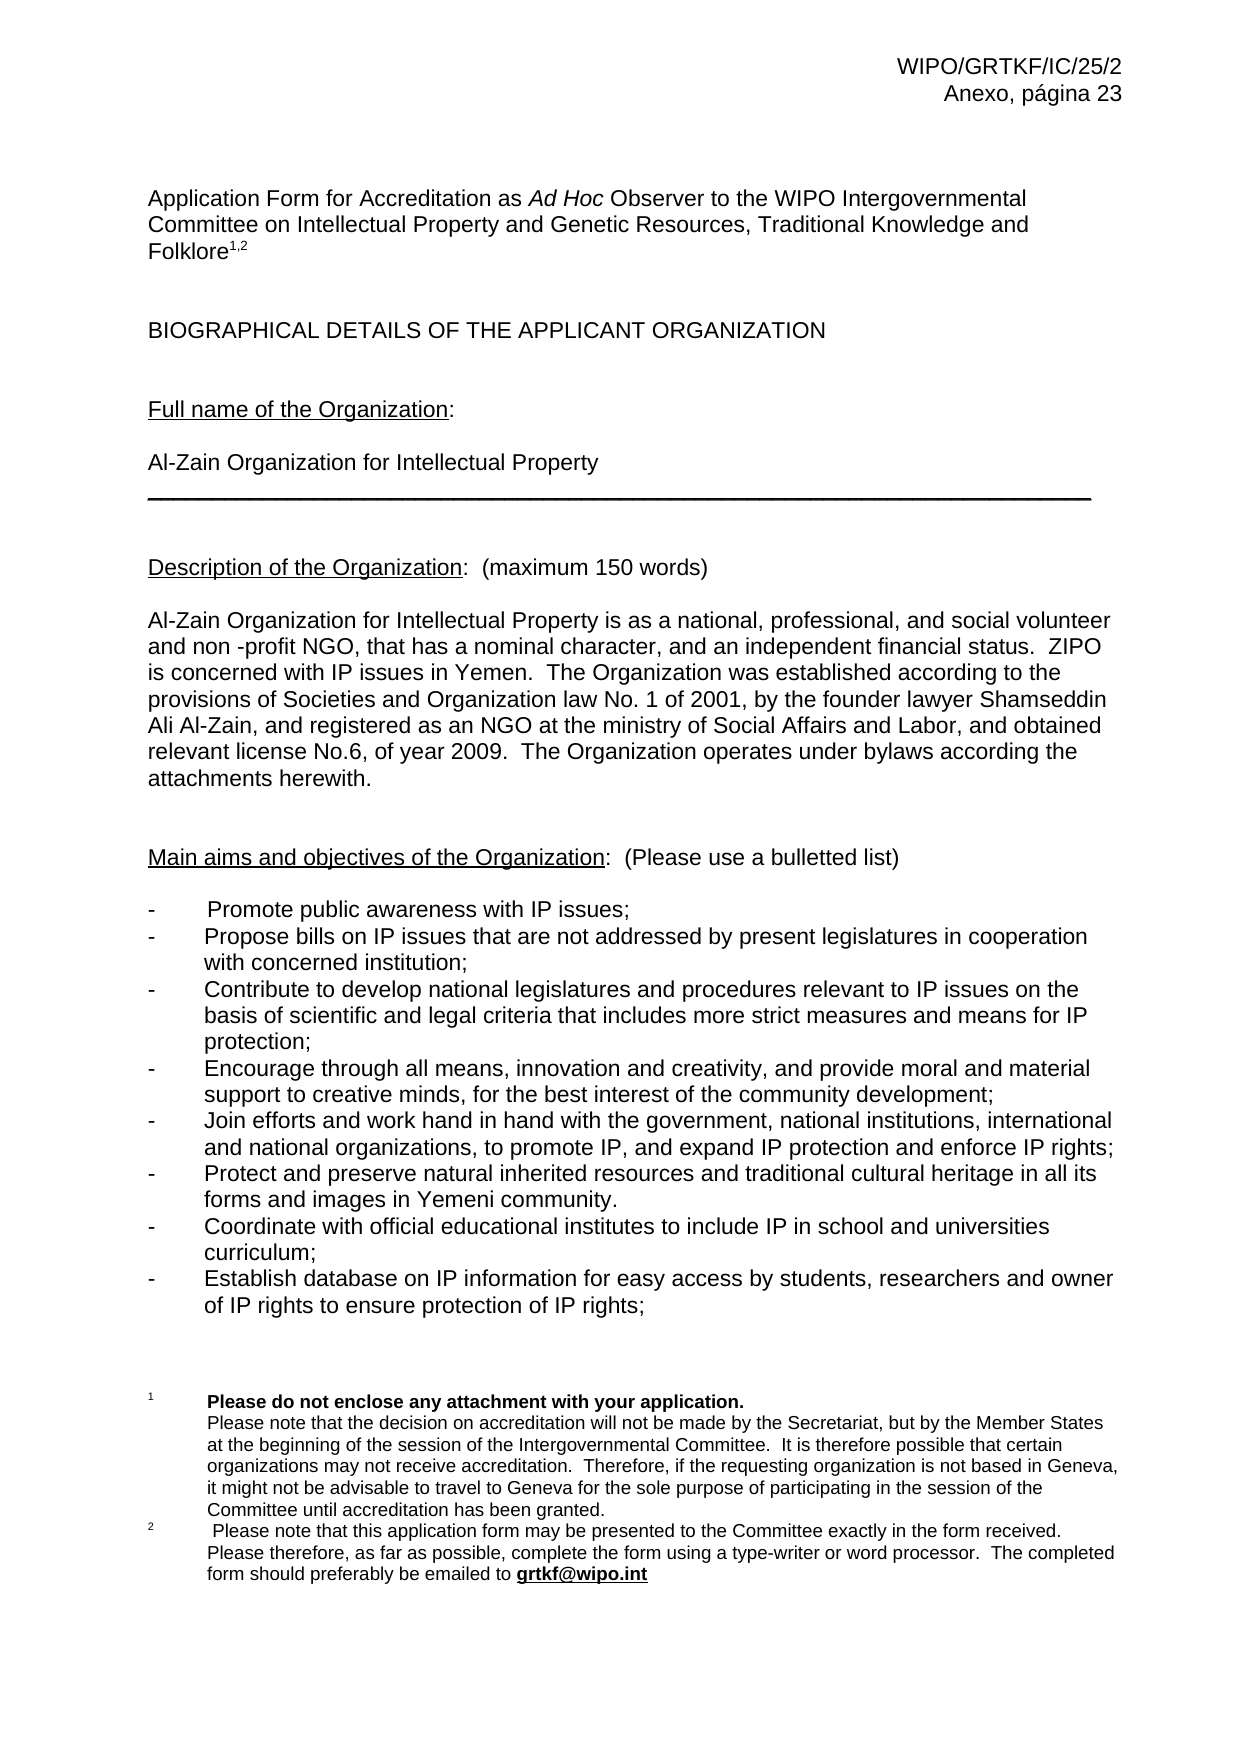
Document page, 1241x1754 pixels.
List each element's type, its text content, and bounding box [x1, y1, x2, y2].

text - Establish database on IP information for easy access by students, researchers and owner of IP rights to ensure protection of IP rights; [148, 1265, 1122, 1318]
text - Propose bills on IP issues that are not addressed by present legislatures in cooperation with concerned institution; [148, 923, 1122, 976]
text - Protect and preserve natural inherited resources and traditional cultural heritage in all its forms and images in Yemeni community. [148, 1160, 1122, 1213]
text - Contribute to develop national legislatures and procedures relevant to IP issues on the basis of scientific and legal criteria that includes more strict measures and means for IP protection; [148, 976, 1122, 1054]
text - Join efforts and work hand in hand with the government, national institutions, international and national organizations, to promote IP, and expand IP protection and enforce IP rights; [148, 1107, 1122, 1160]
text Application Form for Accreditation as Ad Hoc Observer to the WIPO Intergovernmental Committee on Intellectual Property and Genetic Resources, Traditional Knowledge and Folklore, [148, 185, 1122, 264]
text Description of the Organization: (maximum 150 words) [148, 554, 1122, 580]
text Al-Zain Organization for Intellectual Property [148, 448, 1122, 475]
text - Coordinate with official educational institutes to include IP in school and universities curriculum; [148, 1213, 1122, 1265]
text BIOGRAPHICAL DETAILS OF THE APPLICANT ORGANIZATION [148, 317, 1122, 343]
text __________________________________________________________________________ [148, 475, 1122, 501]
text Al-Zain Organization for Intellectual Property is as a national, professional, and social volunteer and non -profit NGO, that has a nominal character, and an independent financial status. ZIPO is concerned with IP issues in Yemen. The Organization was established according to the provisions of Societies and Organization law No. 1 of 2001, by the founder lawyer Shamseddin Ali Al-Zain, and registered as an NGO at the ministry of Social Affairs and Labor, and obtained relevant license No.6, of year 2009. The Organization operates under bylaws according the attachments herewith. [148, 607, 1122, 791]
text Full name of the Organization: [148, 396, 1122, 422]
text Main aims and objectives of the Organization: (Please use a bulletted list) [148, 844, 1122, 870]
text - Encourage through all means, innovation and creativity, and provide moral and material support to creative minds, for the best interest of the community development; [148, 1054, 1122, 1107]
text - Promote public awareness with IP issues; [148, 896, 1122, 923]
